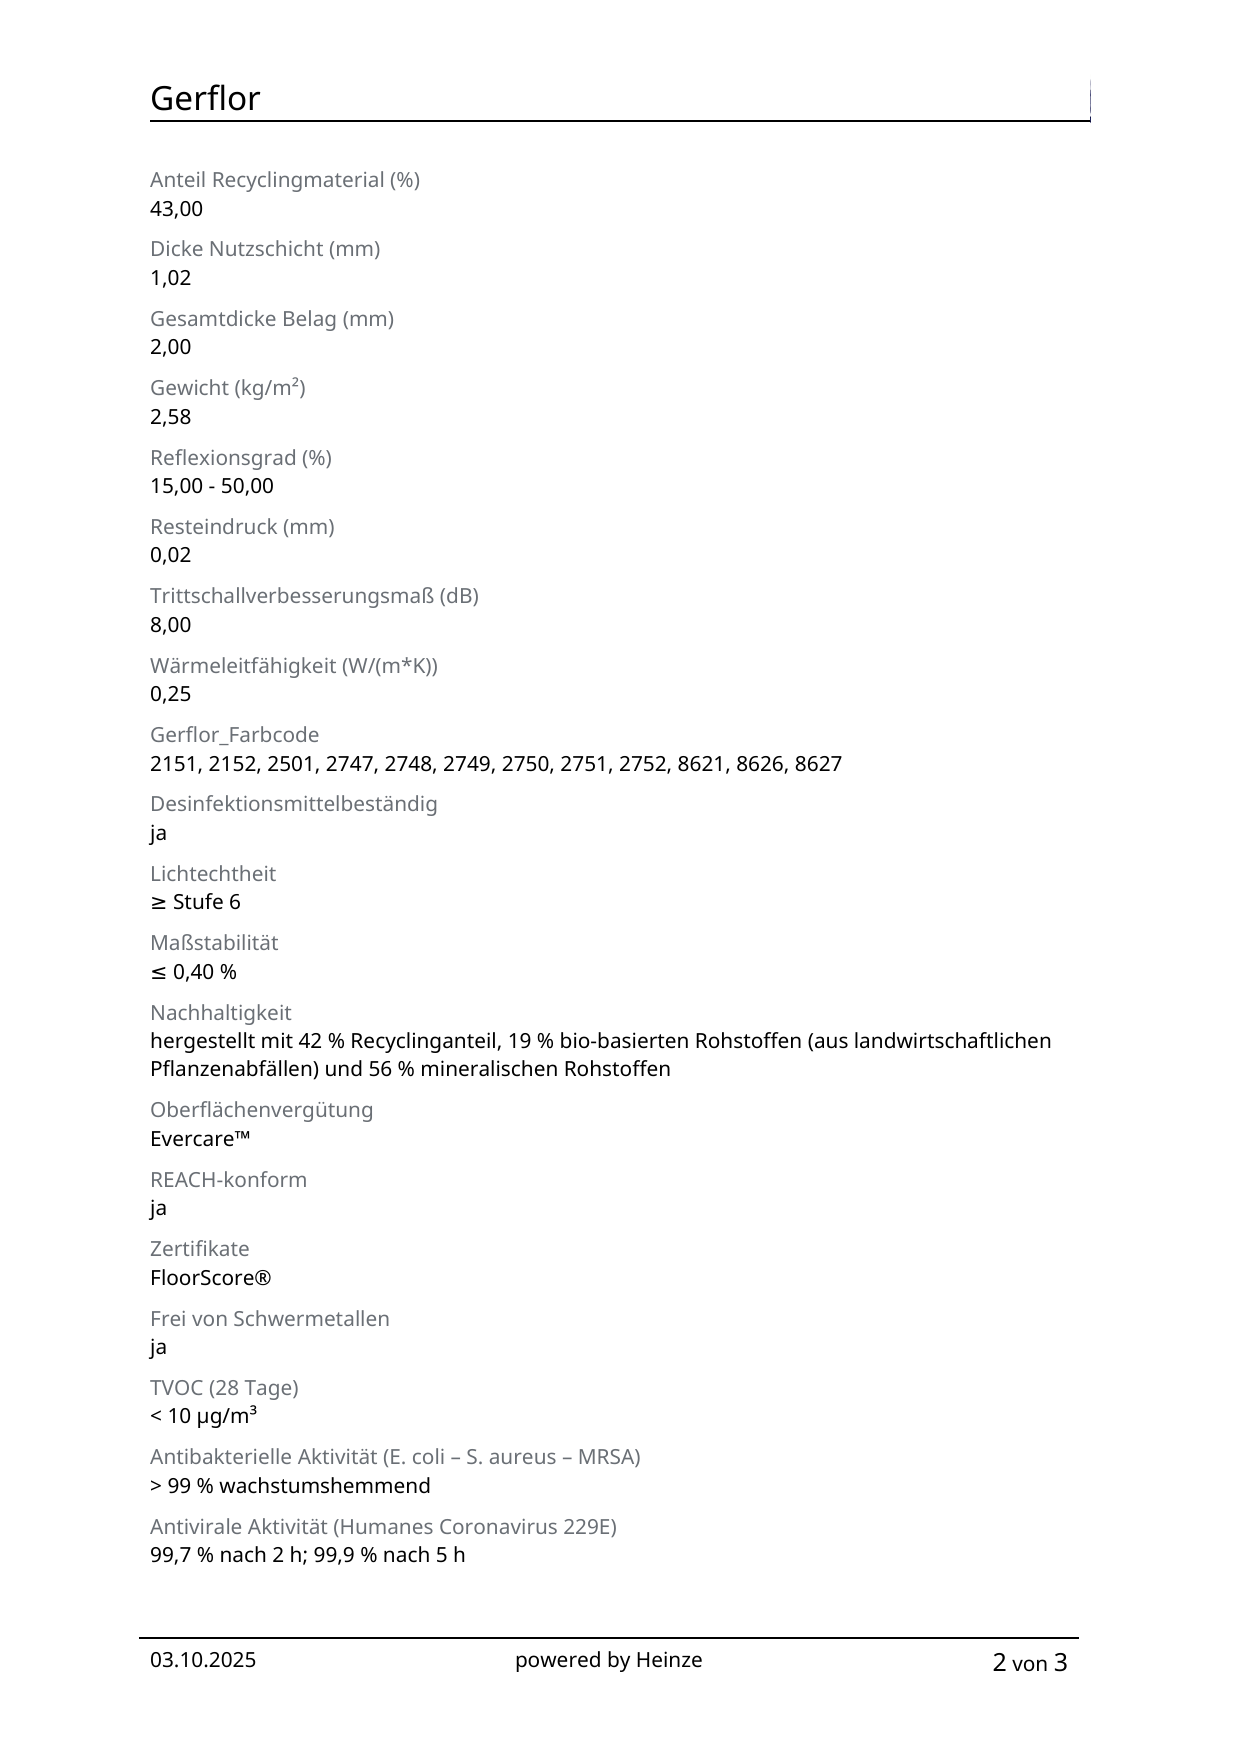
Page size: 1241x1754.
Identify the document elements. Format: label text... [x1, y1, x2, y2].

text 0,25 [150, 679, 1090, 708]
text Desinfektionsmittelbeständig [150, 789, 1090, 818]
text 2,00 [150, 332, 1090, 361]
text Nachhaltigkeit [150, 998, 1090, 1026]
text Reflexionsgrad (%) [150, 443, 1090, 471]
text ja [150, 1332, 1090, 1361]
text 8,00 [150, 610, 1090, 638]
text Anteil Recyclingmaterial (%) [150, 165, 1090, 194]
text 99,7 % nach 2 h; 99,9 % nach 5 h [150, 1540, 1090, 1569]
text Resteindruck (mm) [150, 512, 1090, 541]
text Lichtechtheit [150, 859, 1090, 887]
text 2,58 [150, 402, 1090, 430]
text 1,02 [150, 263, 1090, 291]
text Wärmeleitfähigkeit (W/(m*K)) [150, 651, 1090, 679]
text hergestellt mit 42 % Recyclinganteil, 19 % bio-basierten Rohstoffen (aus landwirtschaftlichen Pflanzenabfällen) und 56 % mineralischen Rohstoffen [150, 1026, 1090, 1083]
text Gerflor_Farbcode [150, 720, 1090, 749]
text > 99 % wachstumshemmend [150, 1471, 1090, 1499]
text ja [150, 818, 1090, 846]
text < 10 µg/m³ [150, 1401, 1090, 1430]
text Frei von Schwermetallen [150, 1304, 1090, 1332]
text Maßstabilität [150, 928, 1090, 957]
text TVOC (28 Tage) [150, 1373, 1090, 1401]
text Oberflächenvergütung [150, 1096, 1090, 1124]
text Gesamtdicke Belag (mm) [150, 304, 1090, 332]
text Gewicht (kg/m²) [150, 373, 1090, 402]
text ja [150, 1193, 1090, 1222]
text ≤ 0,40 % [150, 957, 1090, 985]
text REACH-konform [150, 1165, 1090, 1193]
text FloorScore® [150, 1263, 1090, 1291]
text 2151, 2152, 2501, 2747, 2748, 2749, 2750, 2751, 2752, 8621, 8626, 8627 [150, 749, 1090, 777]
text ≥ Stufe 6 [150, 887, 1090, 916]
text Evercare™ [150, 1124, 1090, 1152]
text Dicke Nutzschicht (mm) [150, 234, 1090, 263]
text 0,02 [150, 541, 1090, 569]
text Trittschallverbesserungsmaß (dB) [150, 581, 1090, 610]
text 43,00 [150, 194, 1090, 222]
text 15,00 - 50,00 [150, 471, 1090, 499]
text Antibakterielle Aktivität (E. coli – S. aureus – MRSA) [150, 1442, 1090, 1471]
text Zertifikate [150, 1234, 1090, 1263]
text Antivirale Aktivität (Humanes Coronavirus 229E) [150, 1512, 1090, 1540]
